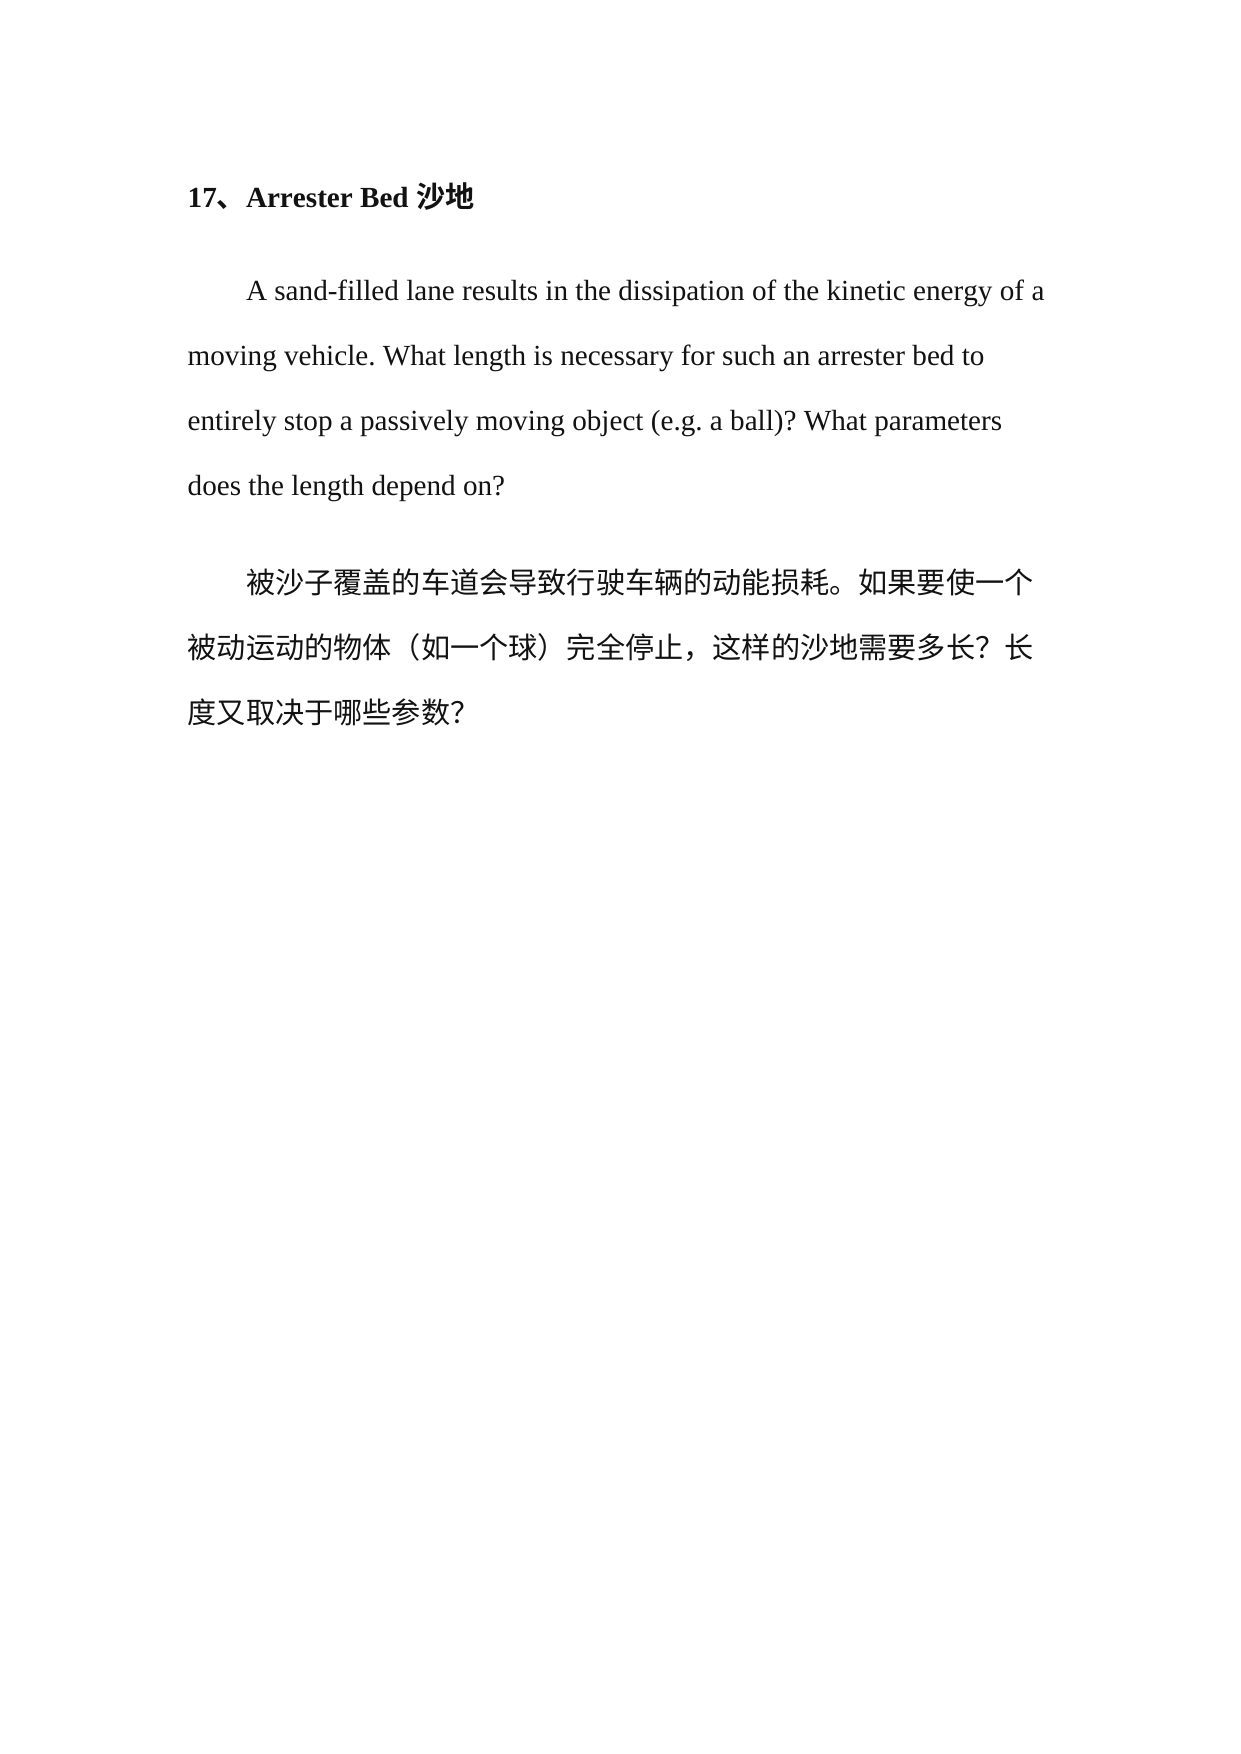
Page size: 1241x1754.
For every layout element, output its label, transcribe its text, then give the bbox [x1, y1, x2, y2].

text 被沙子覆盖的车道会导致行驶车辆的动能损耗。如果要使一个被动运动的物体（如一个球）完全停止，这样的沙地需要多长？长度又取决于哪些参数？ [187, 548, 1053, 743]
text A sand-filled lane results in the dissipation of the kinetic energy of a moving vehicle. What length is necessary for such an arrester bed to entirely stop a passively moving object (e.g. a ball)? What parameters does the length depend on? [187, 258, 1053, 518]
text 17、Arrester Bed 沙地 [187, 162, 1053, 227]
